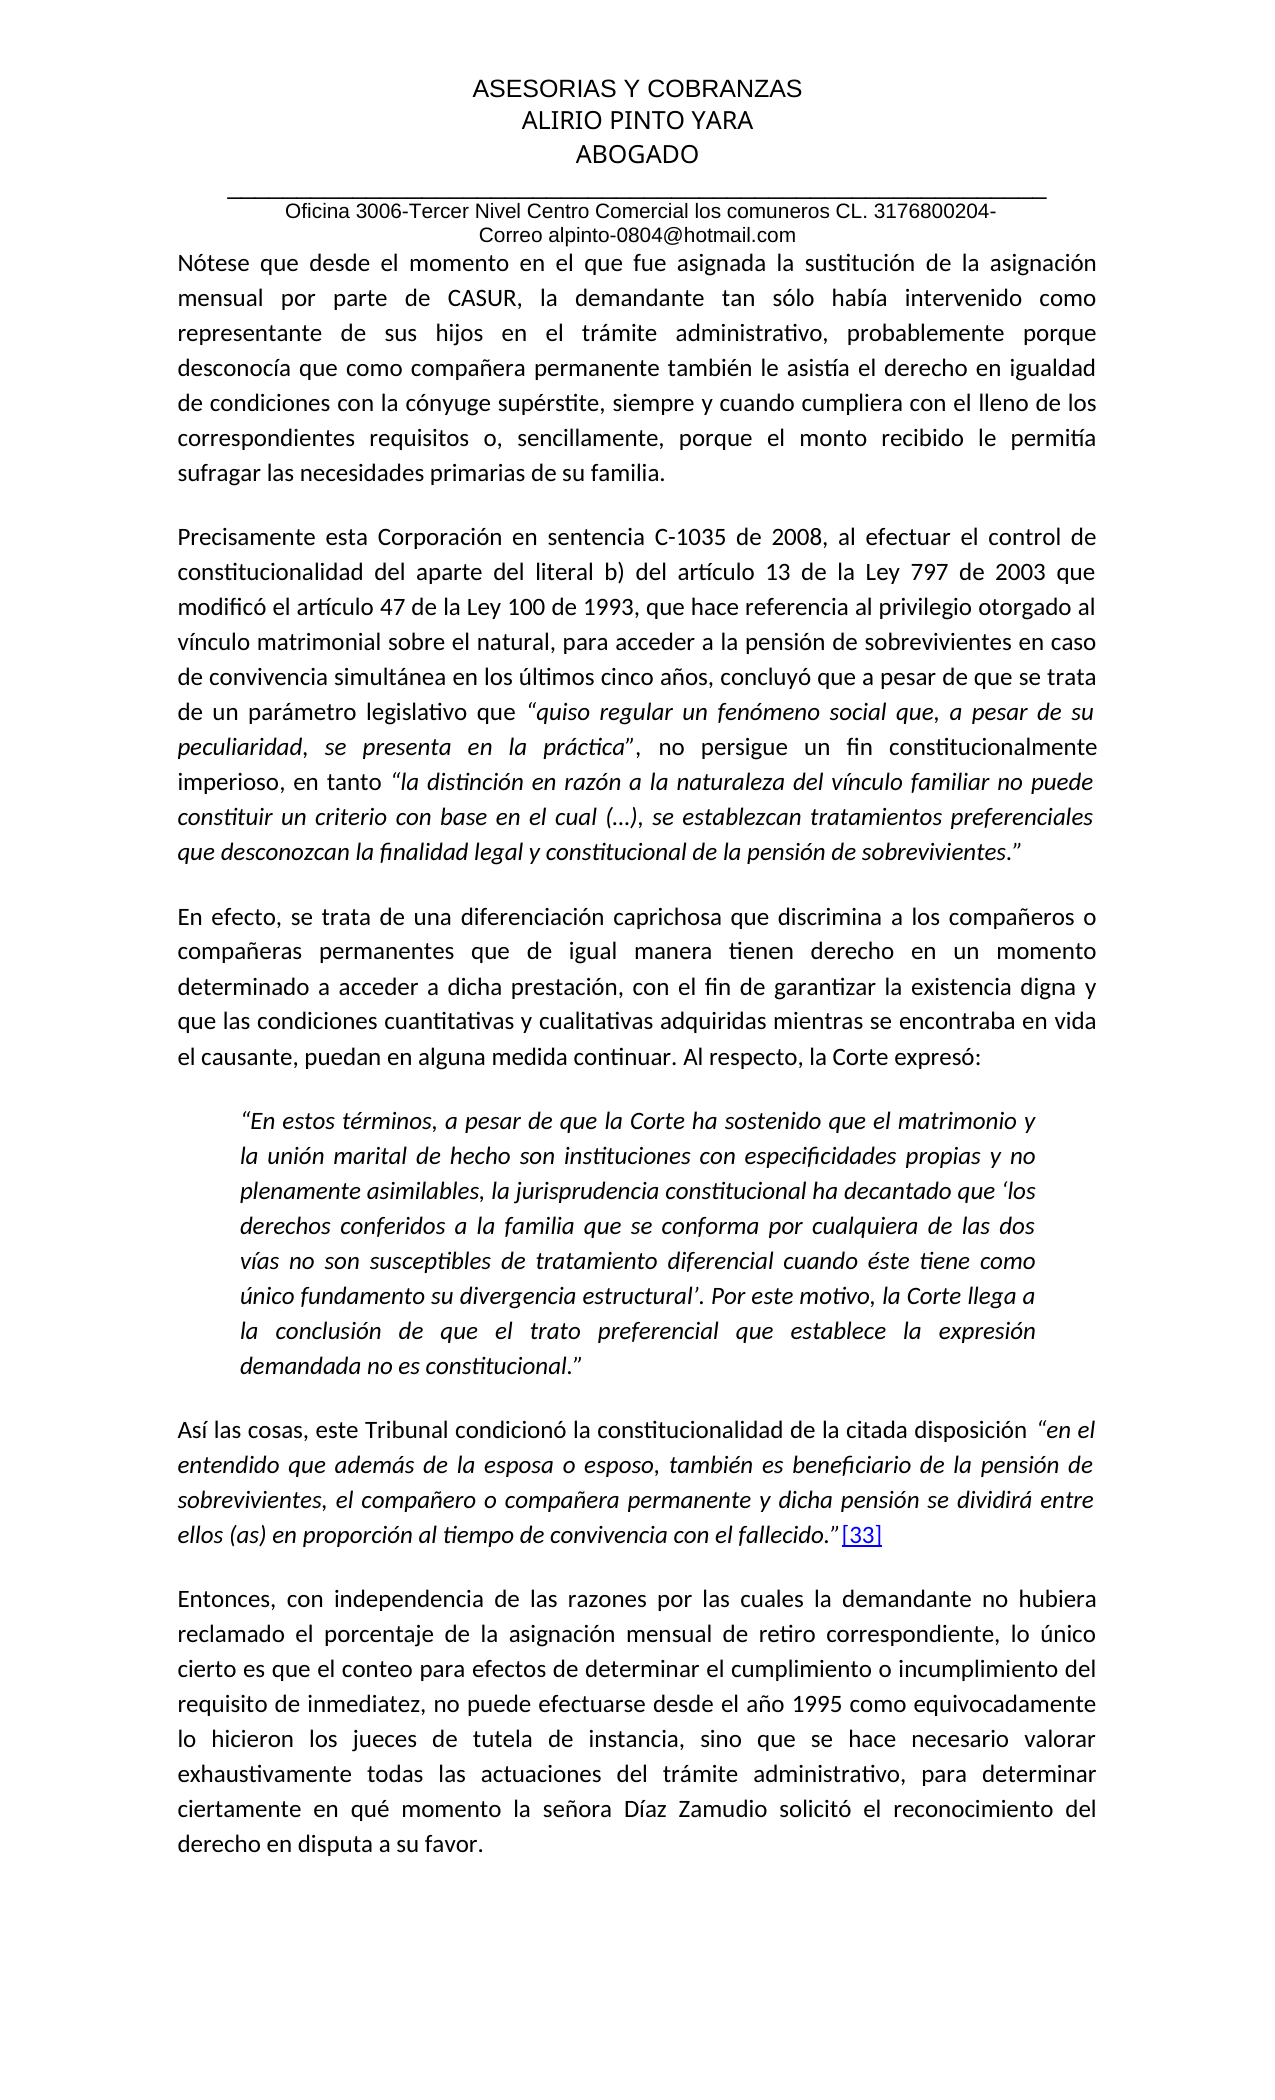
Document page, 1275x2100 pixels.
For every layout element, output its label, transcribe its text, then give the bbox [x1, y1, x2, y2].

text En efecto, se trata de una diferenciación caprichosa que discrimina a los compañeros o compañeras permanentes que de igual manera tienen derecho en un momento determinado a acceder a dicha prestación, con el fin de garantizar la existencia digna y que las condiciones cuantitativas y cualitativas adquiridas mientras se encontraba en vida el causante, puedan en alguna medida continuar. Al respecto, la Corte expresó: [177, 901, 1098, 1071]
text “En estos términos, a pesar de que la Corte ha sostenido que el matrimonio y la unión marital de hecho son instituciones con especificidades propias y no plenamente asimilables, la jurisprudencia constitucional ha decantado que ‘los derechos conferidos a la familia que se conforma por cualquiera de las dos vías no son susceptibles de tratamiento diferencial cuando éste tiene como único fundamento su divergencia estructural’. Por este motivo, la Corte llega a la conclusión de que el trato preferencial que establece la expresión demandada no es constitucional.” [240, 1105, 1039, 1380]
text Precisamente esta Corporación en sentencia C-1035 de 2008, al efectuar el control de constitucionalidad del aparte del literal b) del artículo 13 de la Ley 797 de 2003 que modificó el artículo 47 de la Ley 100 de 1993, que hace referencia al privilegio otorgado al vínculo matrimonial sobre el natural, para acceder a la pensión de sobrevivientes en caso de convivencia simultánea en los últimos cinco años, concluyó que a pesar de que se trata de un parámetro legislativo que “quiso regular un fenómeno social que, a pesar de su peculiaridad, se presenta en la práctica”, no persigue un fin constitucionalmente imperioso, en tanto “la distinción en razón a la naturaleza del vínculo familiar no puede constituir un criterio con base en el cual (…), se establezcan tratamientos preferenciales que desconozcan la finalidad legal y constitucional de la pensión de sobrevivientes.” [177, 521, 1098, 867]
text Nótese que desde el momento en el que fue asignada la sustitución de la asignación mensual por parte de CASUR, la demandante tan sólo había intervenido como representante de sus hijos en el trámite administrativo, probablemente porque desconocía que como compañera permanente también le asistía el derecho en igualdad de condiciones con la cónyuge supérstite, siempre y cuando cumpliera con el lleno de los correspondientes requisitos o, sencillamente, porque el monto recibido le permitía sufragar las necesidades primarias de su familia. [177, 247, 1098, 488]
text Entonces, con independencia de las razones por las cuales la demandante no hubiera reclamado el porcentaje de la asignación mensual de retiro correspondiente, lo único cierto es que el conteo para efectos de determinar el cumplimiento o incumplimiento del requisito de inmediatez, no puede efectuarse desde el año 1995 como equivocadamente lo hicieron los jueces de tutela de instancia, sino que se hace necesario valorar exhaustivamente todas las actuaciones del trámite administrativo, para determinar ciertamente en qué momento la señora Díaz Zamudio solicitó el reconocimiento del derecho en disputa a su favor. [177, 1583, 1098, 1859]
text Así las cosas, este Tribunal condicionó la constitucionalidad de la citada disposición “en el entendido que además de la esposa o esposo, también es beneficiario de la pensión de sobrevivientes, el compañero o compañera permanente y dicha pensión se dividirá entre ellos (as) en proporción al tiempo de convivencia con el fallecido.”[33] [177, 1414, 1098, 1549]
